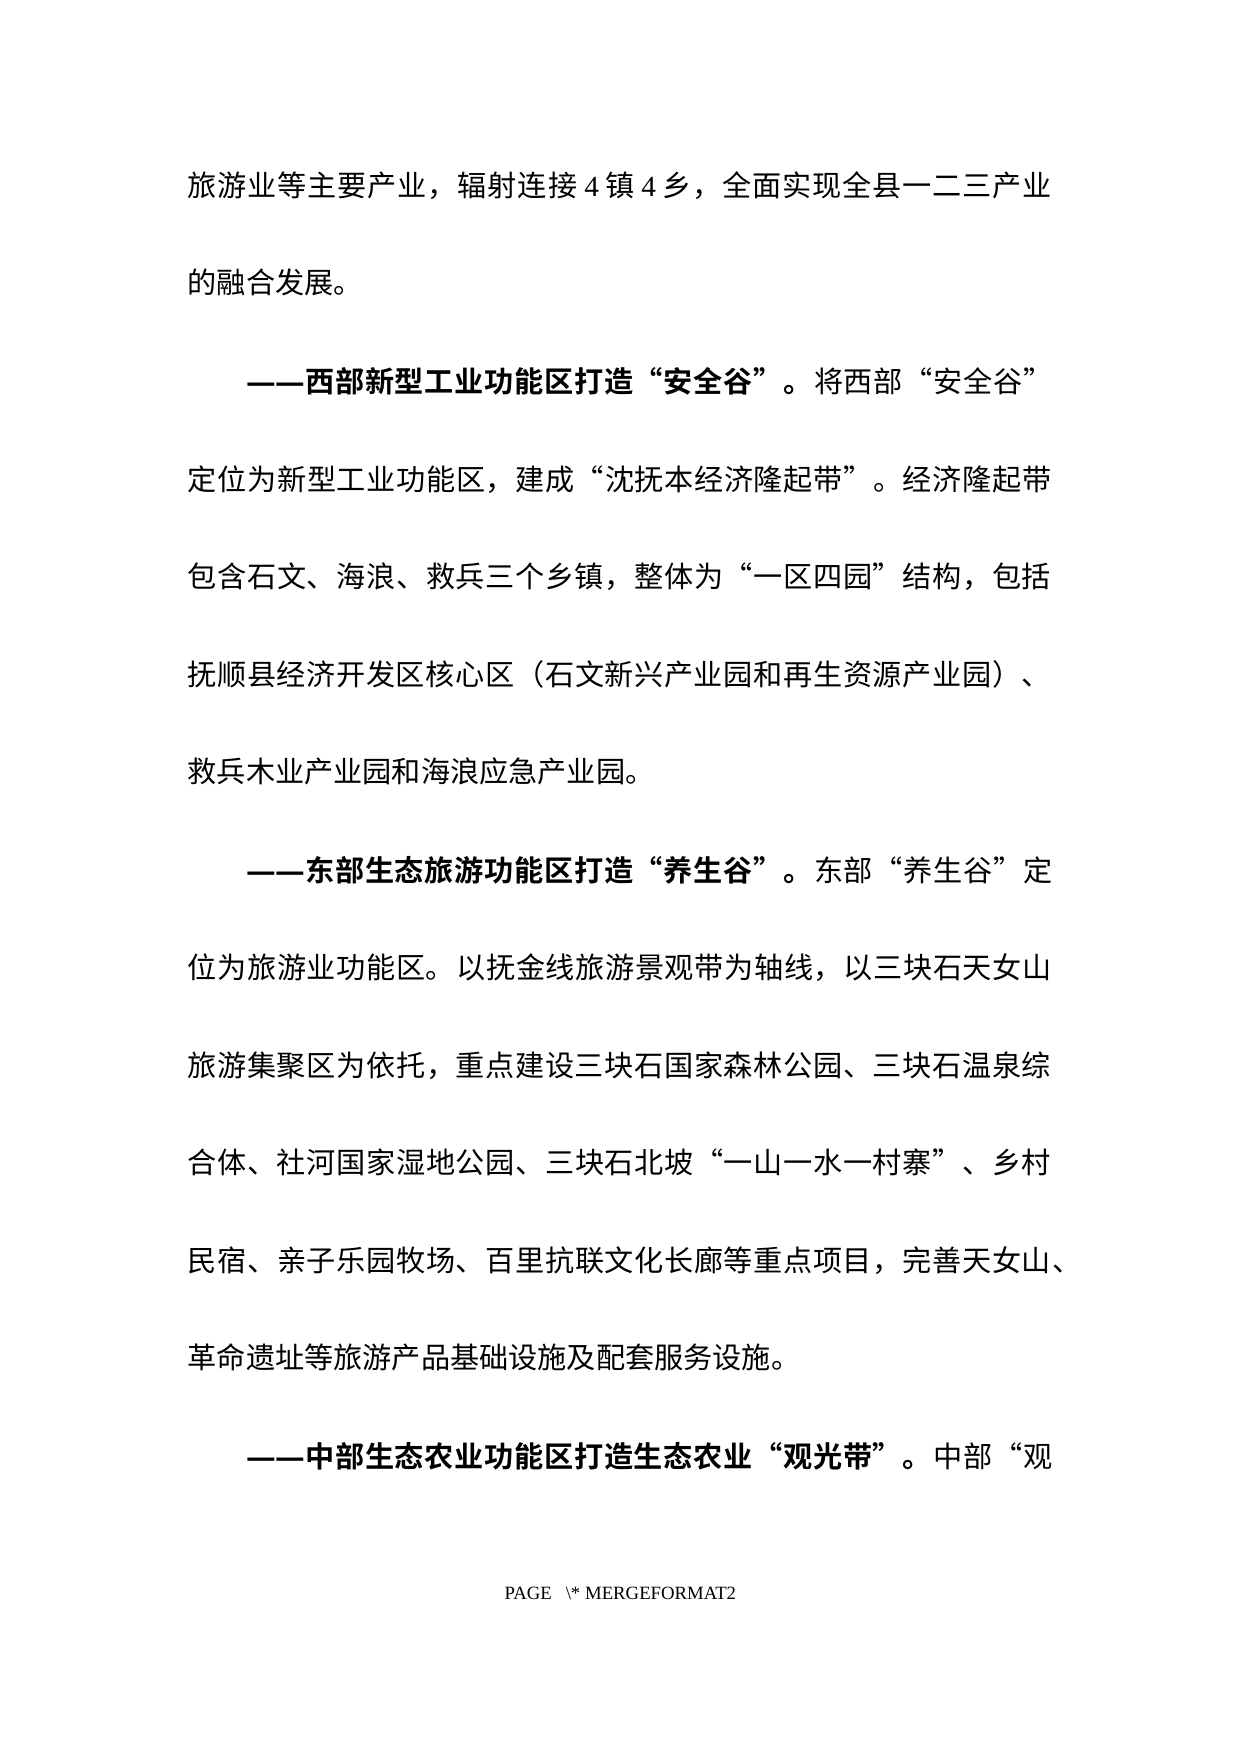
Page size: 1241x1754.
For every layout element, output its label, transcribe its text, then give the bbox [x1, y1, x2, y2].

text ——西部新型工业功能区打造“安全谷”。将西部“安全谷”定位为新型工业功能区，建成“沈抚本经济隆起带”。经济隆起带包含石文、海浪、救兵三个乡镇，整体为“一区四园”结构，包括抚顺县经济开发区核心区（石文新兴产业园和再生资源产业园）、救兵木业产业园和海浪应急产业园。 [187, 347, 1053, 802]
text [187, 151, 1053, 314]
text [187, 1422, 1053, 1487]
text ——东部生态旅游功能区打造“养生谷”。东部“养生谷”定位为旅游业功能区。以抚金线旅游景观带为轴线，以三块石天女山旅游集聚区为依托，重点建设三块石国家森林公园、三块石温泉综合体、社河国家湿地公园、三块石北坡“一山一水一村寨”、乡村民宿、亲子乐园牧场、百里抗联文化长廊等重点项目，完善天女山、革命遗址等旅游产品基础设施及配套服务设施。 [187, 836, 1053, 1388]
